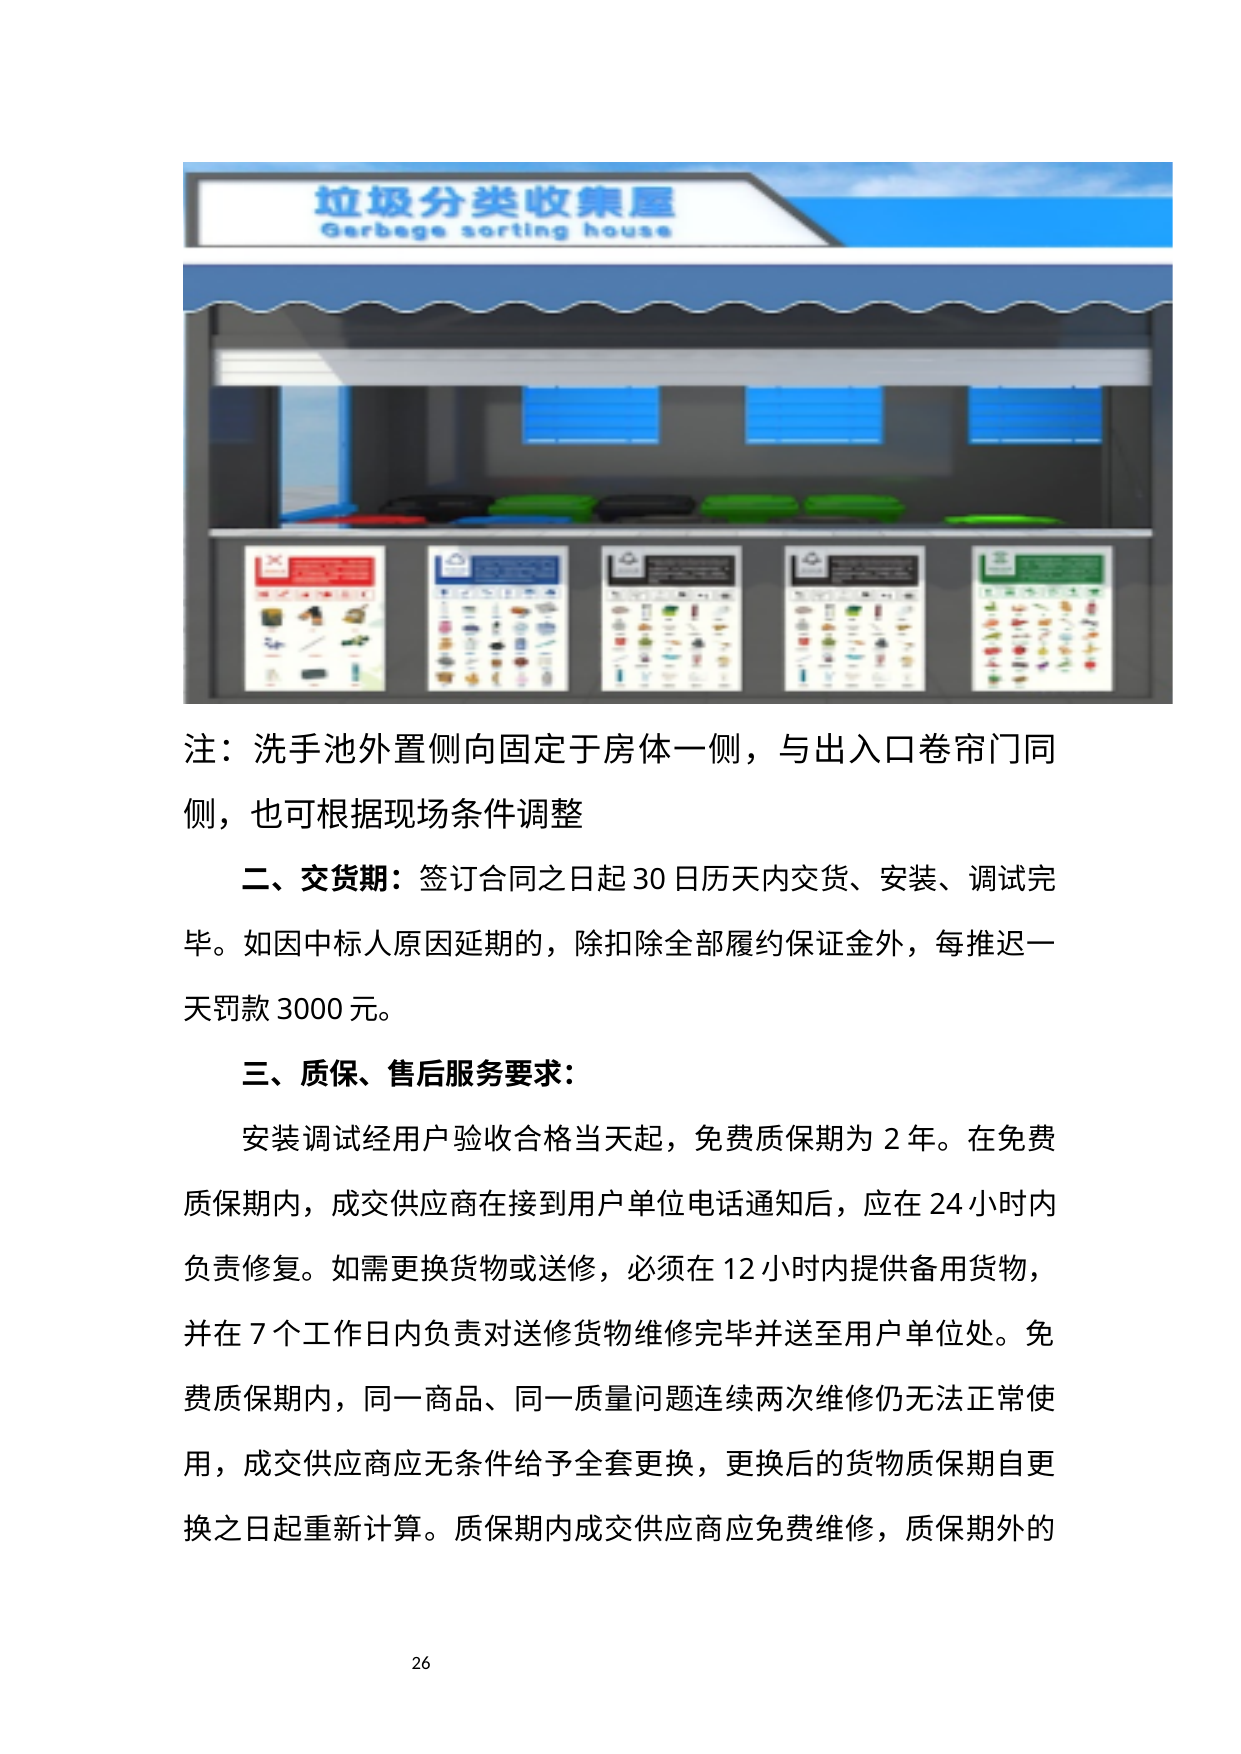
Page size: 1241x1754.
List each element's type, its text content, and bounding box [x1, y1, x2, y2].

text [183, 1104, 1057, 1559]
text 三、质保、售后服务要求： [183, 1039, 1057, 1104]
picture [183, 162, 1173, 704]
text 注：洗手池外置侧向固定于房体一侧，与出入口卷帘门同侧，也可根据现场条件调整 [183, 714, 1057, 844]
text 二、交货期：签订合同之日起30日历天内交货、安装、调试完毕。如因中标人原因延期的，除扣除全部履约保证金外，每推迟一天罚款3000元。 [183, 844, 1057, 1039]
